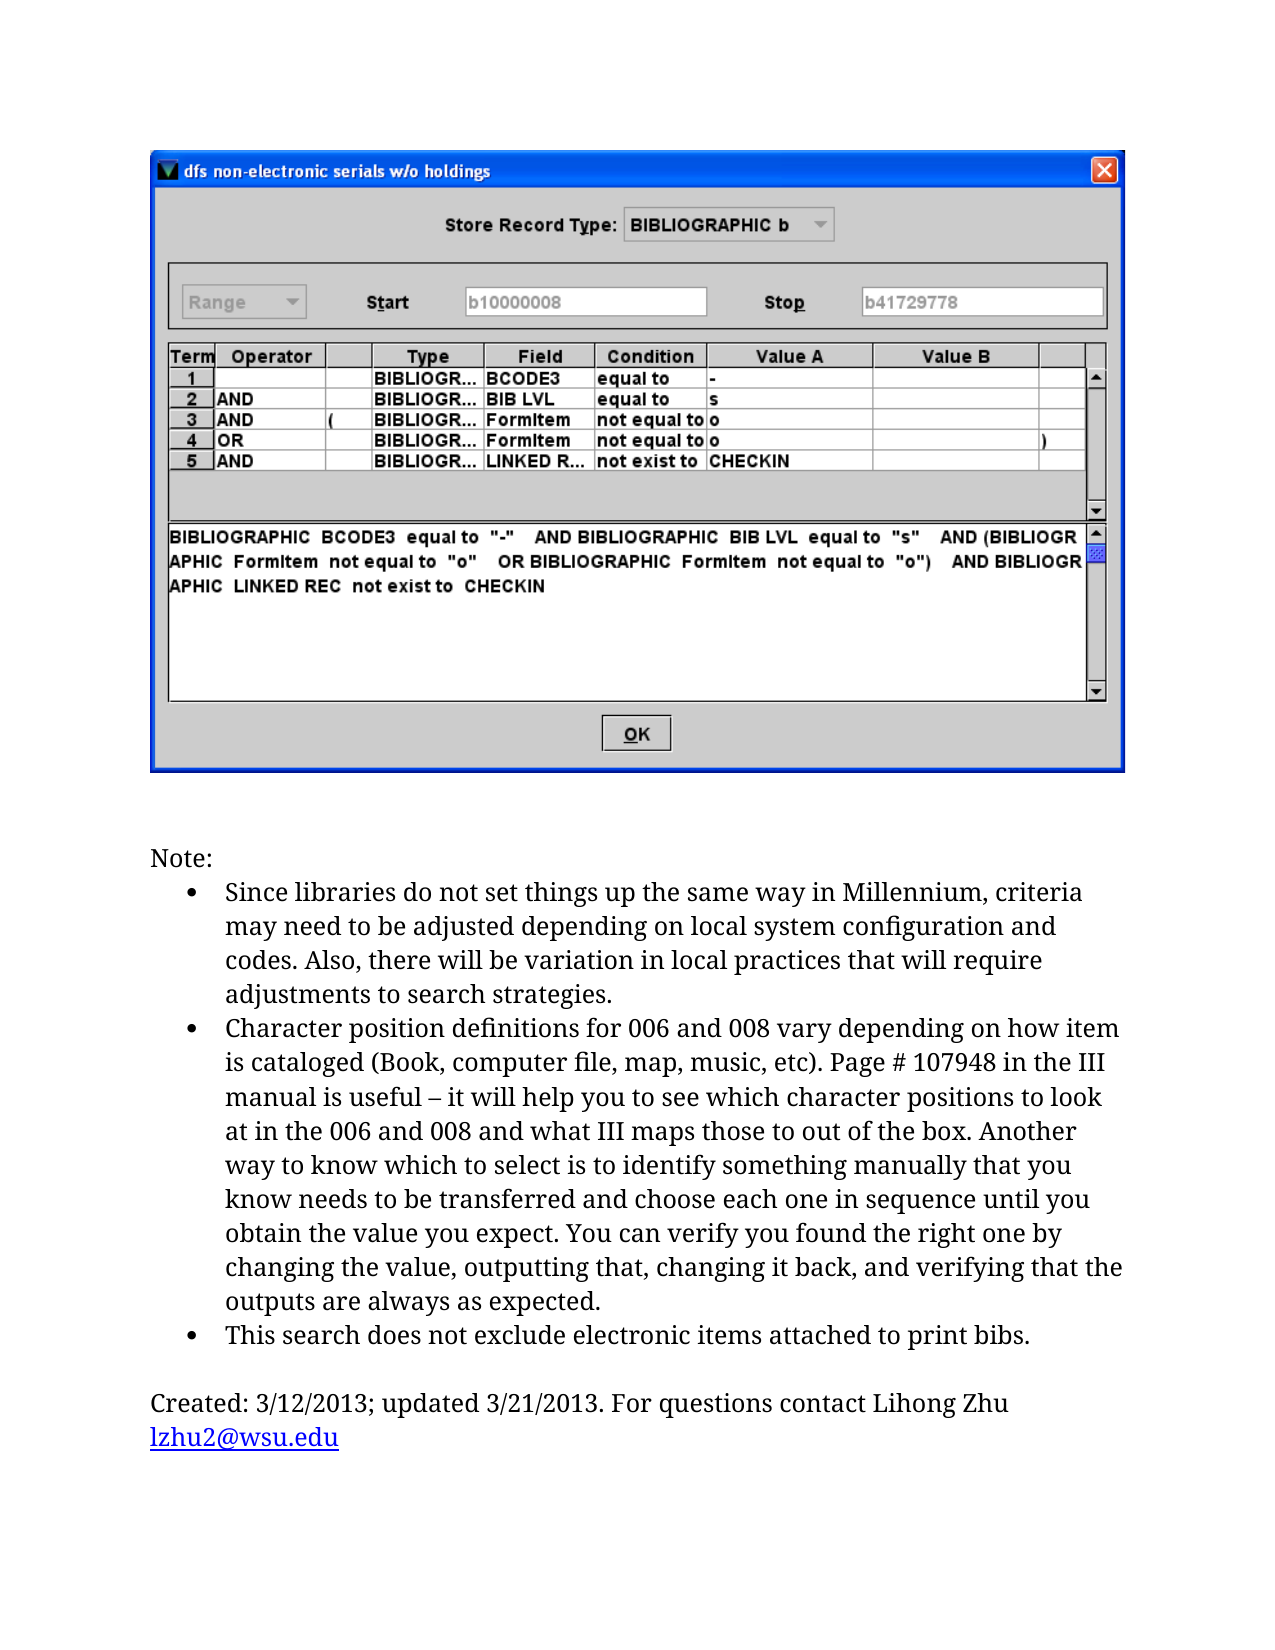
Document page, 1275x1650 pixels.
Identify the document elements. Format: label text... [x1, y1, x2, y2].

list Character position definitions for 006 and 008 vary depending on how item is cataloged (Book, computer file, map, music, etc). Page # 107948 in the III manual is useful – it will help you to see which character positions to look at in the 006 and 008 and what III maps those to out of the box. Another way to know which to select is to identify something manually that you know needs to be transferred and choose each one in sequence until you obtain the value you expect. You can verify you found the right one by changing the value, outputting that, changing it back, and verifying that the outputs are always as expected. [187, 1011, 1125, 1318]
list This search does not exclude electronic items attached to print bibs. [187, 1318, 1125, 1352]
picture [150, 150, 1125, 773]
list Created: 3/12/2013; updated 3/21/2013. For questions contact Lihong Zhu lzhu2@wsu.edu [150, 1386, 1125, 1454]
list Since libraries do not set things up the same way in Millennium, criteria may need to be adjusted depending on local system configuration and codes. Also, there will be variation in local practices that will require adjustments to search strategies. [187, 875, 1125, 1011]
text Note: [150, 841, 1125, 875]
